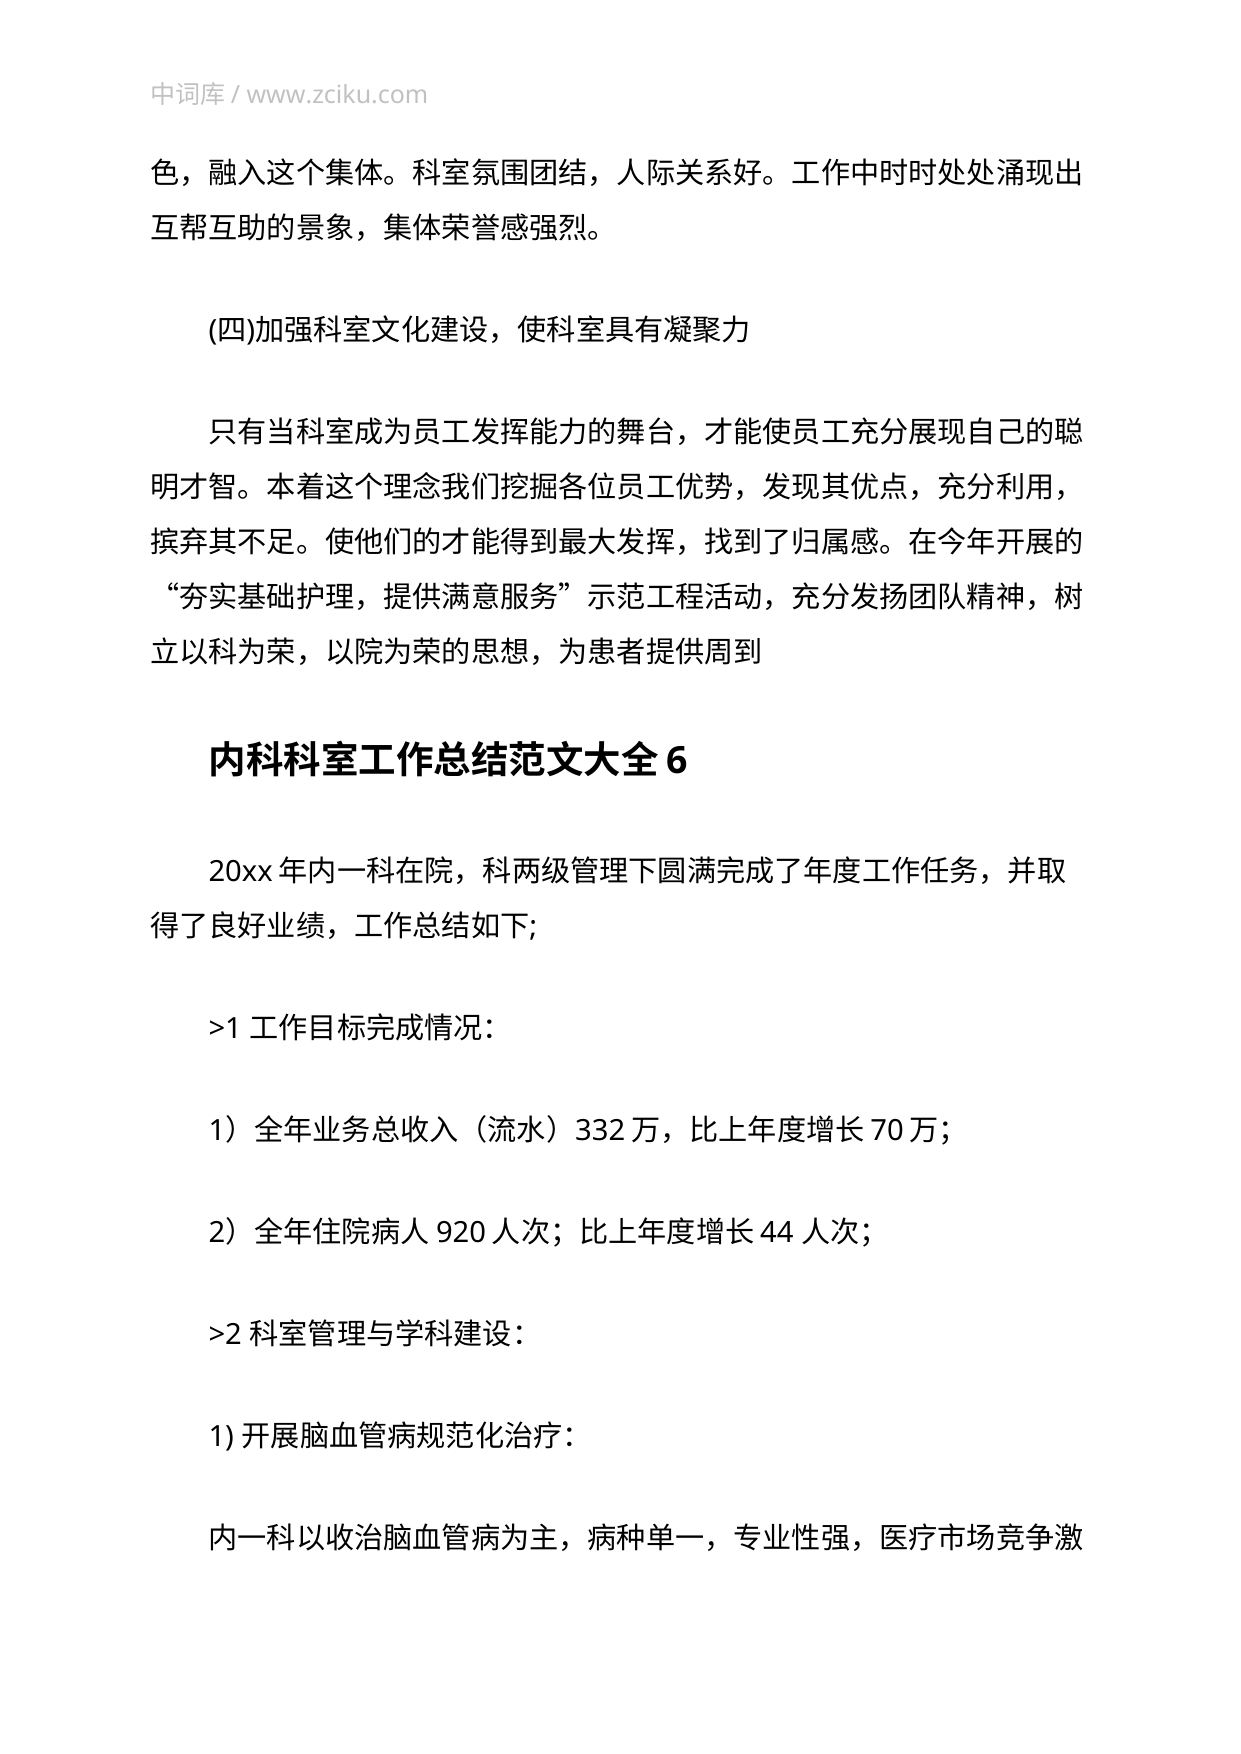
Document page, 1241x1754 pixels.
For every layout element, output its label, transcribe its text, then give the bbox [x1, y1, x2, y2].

text (四)加强科室文化建设，使科室具有凝聚力 [150, 307, 1090, 349]
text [150, 1514, 1090, 1557]
text >2 科室管理与学科建设： [150, 1311, 1090, 1353]
text 2）全年住院病人 920人次；比上年度增长44 人次； [150, 1208, 1090, 1251]
text 1) 开展脑血管病规范化治疗： [150, 1412, 1090, 1455]
text 20xx年内一科在院，科两级管理下圆满完成了年度工作任务，并取得了良好业绩，工作总结如下; [150, 848, 1090, 945]
text 只有当科室成为员工发挥能力的舞台，才能使员工充分展现自己的聪明才智。本着这个理念我们挖掘各位员工优势，发现其优点，充分利用，摈弃其不足。使他们的才能得到最大发挥，找到了归属感。在今年开展的“夯实基础护理，提供满意服务”示范工程活动，充分发扬团队精神，树立以科为荣，以院为荣的思想，为患者提供周到 [150, 409, 1090, 671]
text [150, 150, 1090, 247]
text 内科科室工作总结范文大全6 [150, 730, 1090, 784]
text 1）全年业务总收入（流水）332万，比上年度增长70万； [150, 1107, 1090, 1149]
text >1 工作目标完成情况： [150, 1004, 1090, 1047]
